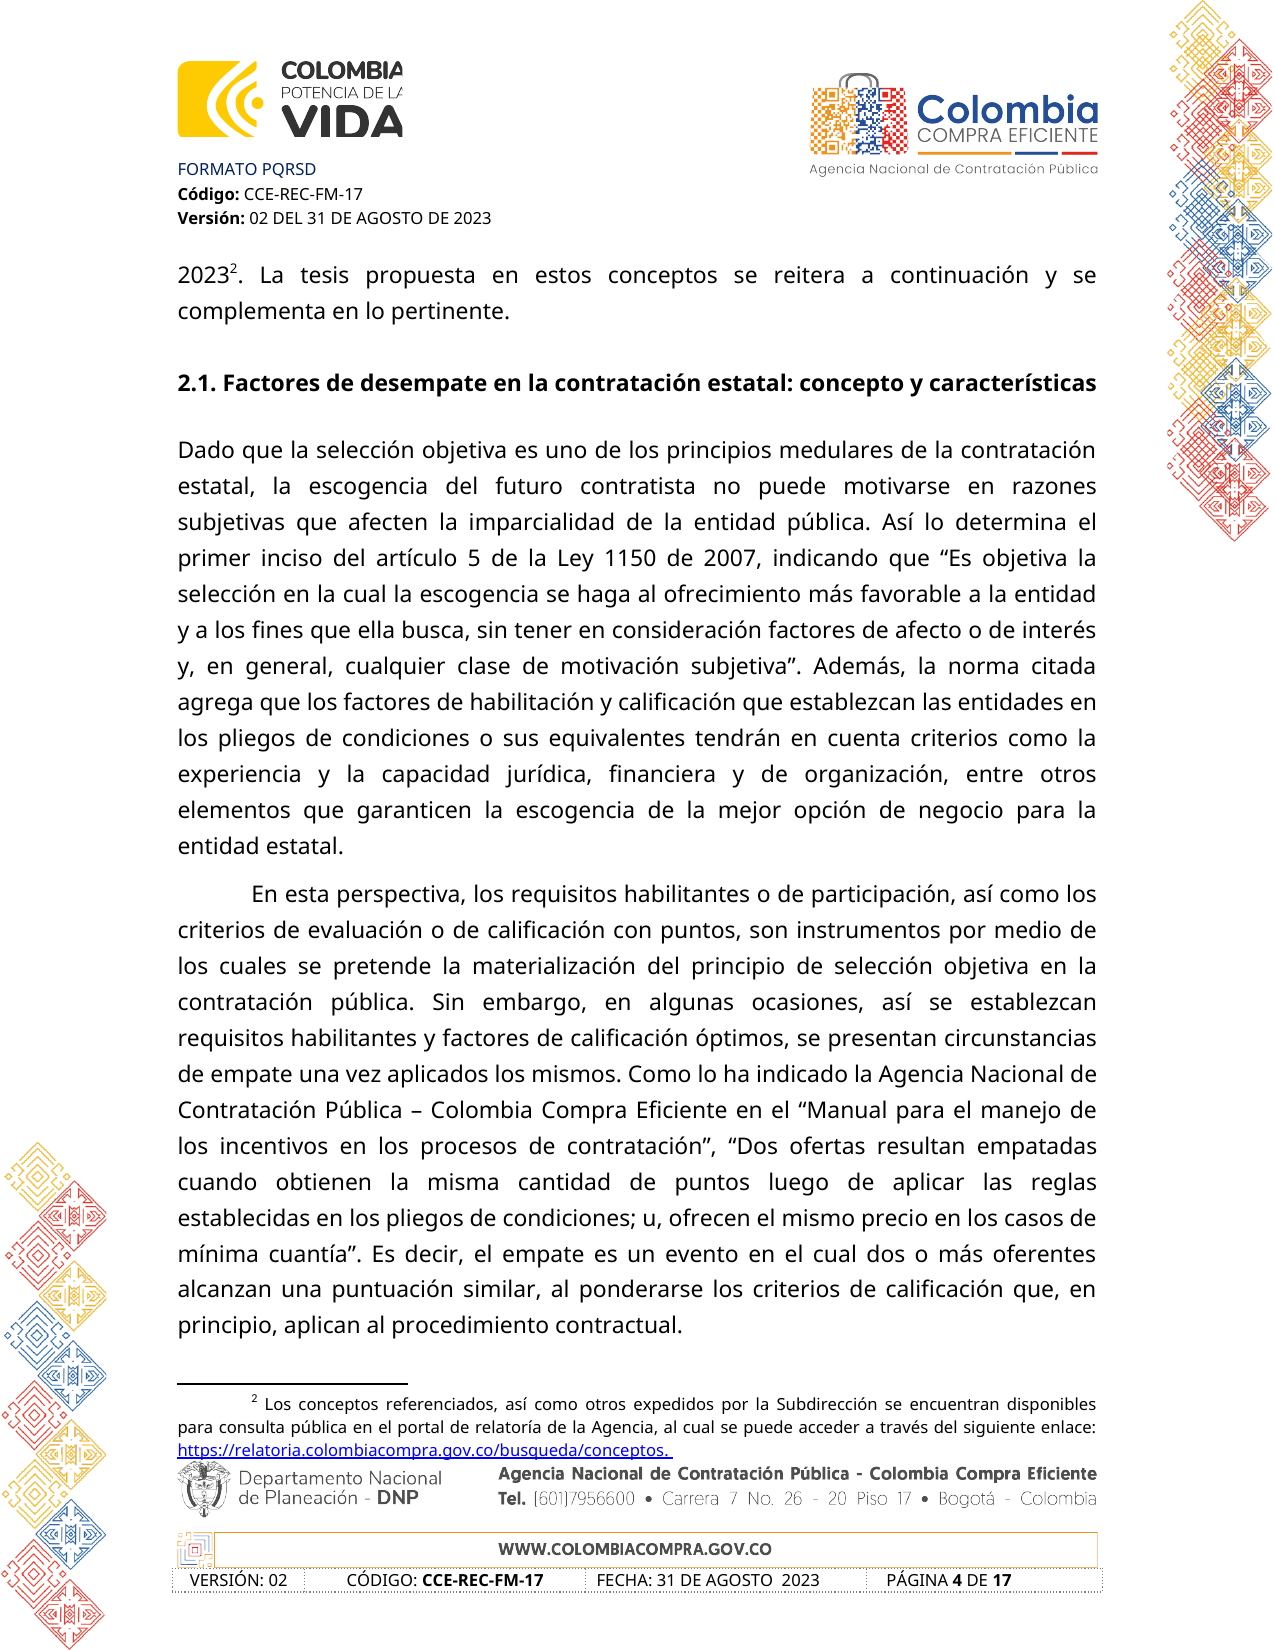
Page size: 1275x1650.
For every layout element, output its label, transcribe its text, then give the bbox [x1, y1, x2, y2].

picture [809, 73, 1098, 177]
text En esta perspectiva, los requisitos habilitantes o de participación, así como los criterios de evaluación o de calificación con puntos, son instrumentos por medio de los cuales se pretende la materialización del principio de selección objetiva en la contratación pública. Sin embargo, en algunas ocasiones, así se establezcan requisitos habilitantes y factores de calificación óptimos, se presentan circunstancias de empate una vez aplicados los mismos. Como lo ha indicado la Agencia Nacional de Contratación Pública – Colombia Compra Eficiente en el “Manual para el manejo de los incentivos en los procesos de contratación”, “Dos ofertas resultan empatadas cuando obtienen la misma cantidad de puntos luego de aplicar las reglas establecidas en los pliegos de condiciones; u, ofrecen el mismo precio en los casos de mínima cuantía”. Es decir, el empate es un evento en el cual dos o más oferentes alcanzan una puntuación similar, al ponderarse los criterios de calificación que, en principio, aplican al procedimiento contractual. [177, 878, 1098, 1341]
picture [177, 61, 402, 137]
picture [0, 1141, 106, 1648]
picture [177, 1461, 1098, 1568]
text 2.1. Factores de desempate en la contratación estatal: concepto y características [177, 367, 1098, 398]
text Dado que la selección objetiva es uno de los principios medulares de la contratación estatal, la escogencia del futuro contratista no puede motivarse en razones subjetivas que afecten la imparcialidad de la entidad pública. Así lo determina el primer inciso del artículo 5 de la Ley 1150 de 2007, indicando que “Es objetiva la selección en la cual la escogencia se haga al ofrecimiento más favorable a la entidad y a los fines que ella busca, sin tener en consideración factores de afecto o de interés y, en general, cualquier clase de motivación subjetiva”. Además, la norma citada agrega que los factores de habilitación y calificación que establezcan las entidades en los pliegos de condiciones o sus equivalentes tendrán en cuenta criterios como la experiencia y la capacidad jurídica, financiera y de organización, entre otros elementos que garanticen la escogencia de la mejor opción de negocio para la entidad estatal. [177, 434, 1098, 861]
picture [1165, 0, 1272, 539]
